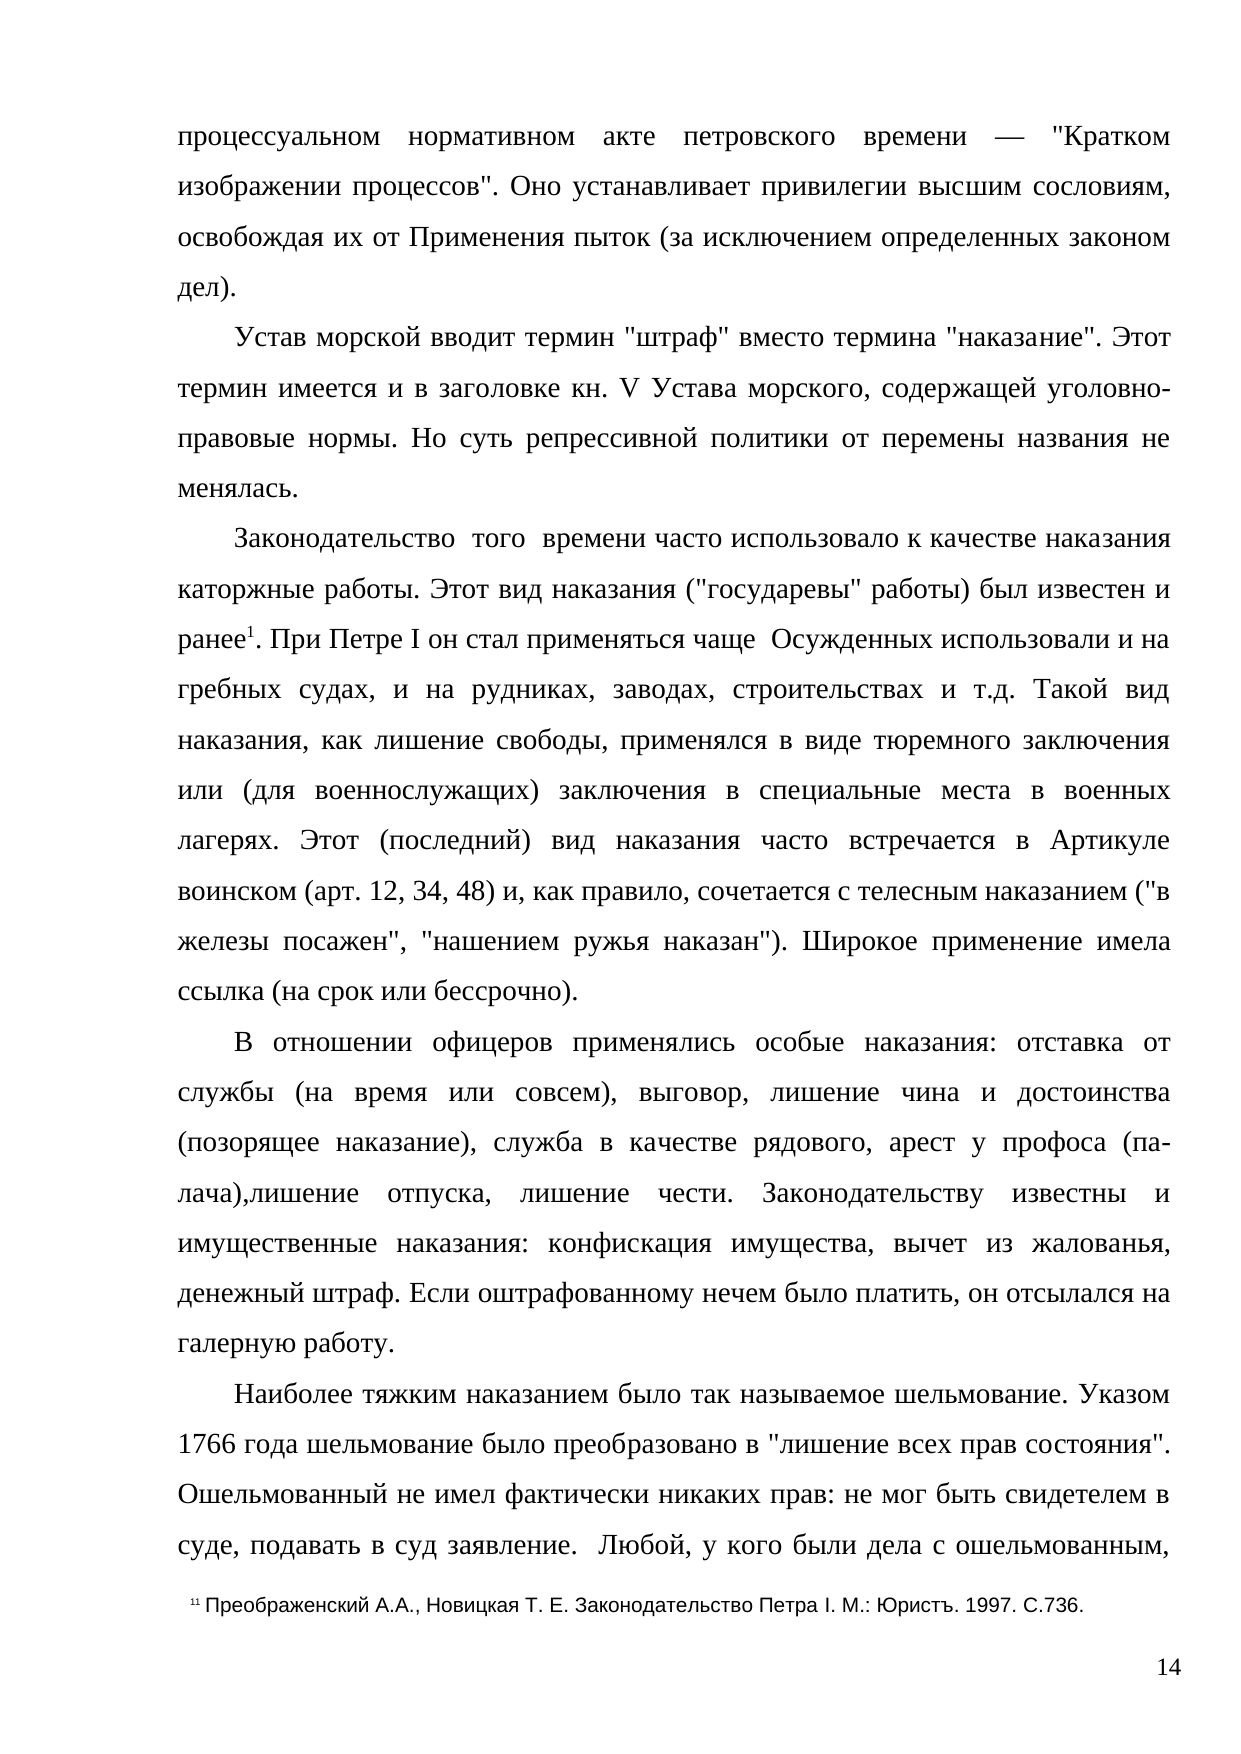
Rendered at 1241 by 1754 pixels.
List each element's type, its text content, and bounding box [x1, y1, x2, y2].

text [177, 118, 1171, 303]
text Законодательство того времени часто использовало к качестве наказания каторжные работы. Этот вид наказания ("государевы" работы) был известен и ранее1. При Петре I он стал применяться чаще Осужденных использовали и на гребных судах, и на рудниках, заводах, строительствах и т.д. Такой вид наказания, как лишение свободы, применялся в виде тюремного заключения или (для военнослужащих) заключения в специальные места в военных лагерях. Этот (последний) вид наказания часто встречается в Артикуле воинском (арт. 12, 34, 48) и, как правило, сочетается с телесным наказанием ("в железы посажен", "нашением ружья наказан"). Широкое применение имела ссылка (на срок или бессрочно). [177, 521, 1171, 1007]
text Устав морской вводит термин "штраф" вместо термина "наказание". Этот термин имеется и в заголовке кн. V Устава морского, содержащей уголовно-правовые нормы. Но суть репрессивной политики от перемены названия не менялась. [177, 319, 1171, 504]
text В отношении офицеров применялись особые наказания: отставка от службы (на время или совсем), выговор, лишение чина и достоинства (позорящее наказание), служба в качестве рядового, арест у профоса (палача),лишение отпуска, лишение чести. Законодательству известны и имущественные наказания: конфискация имущества, вычет из жалованья, денежный штраф. Если оштрафованному нечем было платить, он отсылался на галерную работу. [177, 1024, 1171, 1359]
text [177, 1376, 1171, 1560]
